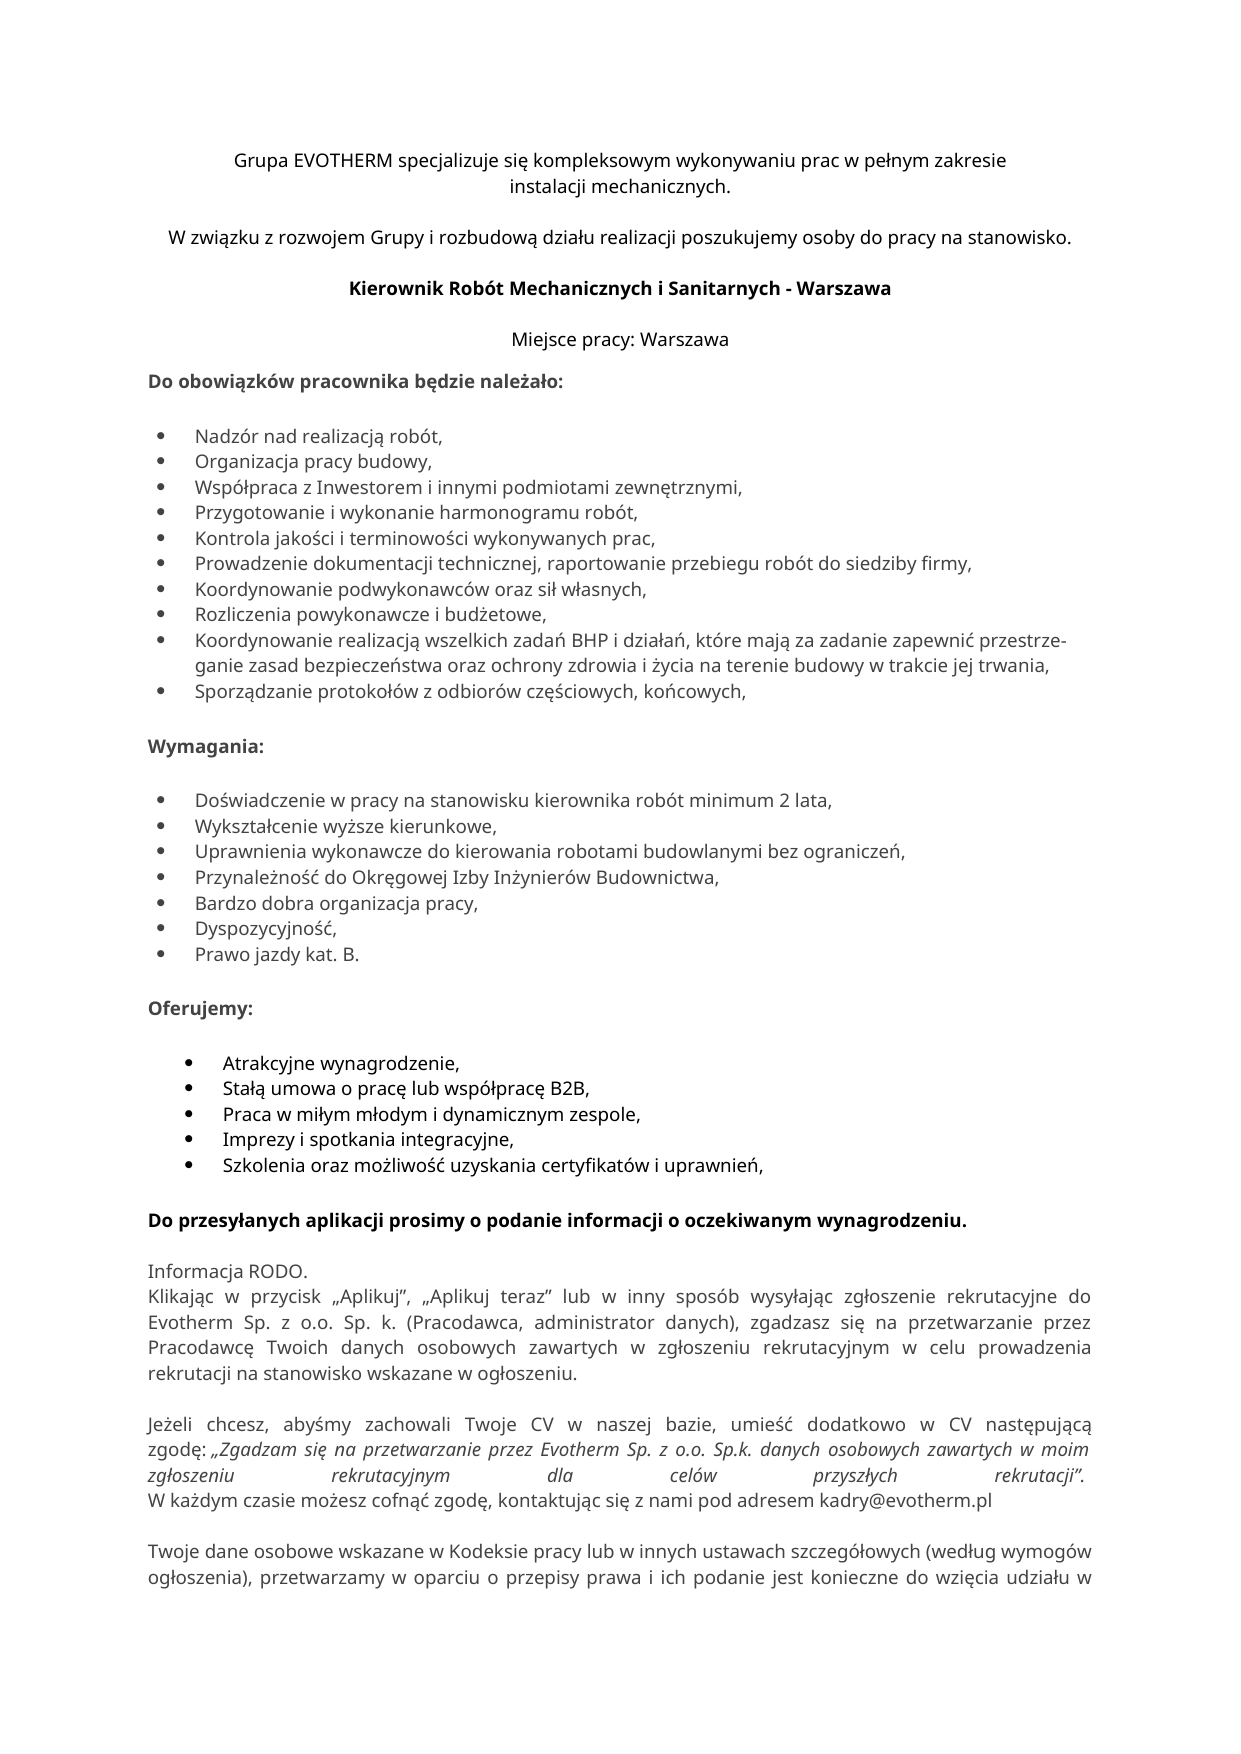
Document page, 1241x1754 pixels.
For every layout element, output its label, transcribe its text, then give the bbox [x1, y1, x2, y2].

text Do obowiązków pracownika będzie należało: [148, 368, 1093, 394]
list Atrakcyjne wynagrodzenie, [185, 1050, 1093, 1076]
list Imprezy i spotkania integracyjne, [185, 1127, 1093, 1152]
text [148, 1513, 1093, 1590]
text Grupa EVOTHERM specjalizuje się kompleksowym wykonywaniu prac w pełnym zakresie instalacji mechanicznych. W związku z rozwojem Grupy i rozbudową działu realizacji poszukujemy osoby do pracy na stanowisko. [148, 148, 1093, 250]
list Stałą umowa o pracę lub współpracę B2B, [185, 1076, 1093, 1101]
text Informacja RODO. [148, 1258, 1093, 1283]
text Wymagania: [148, 733, 1093, 758]
text Klikając w przycisk „Aplikuj”, „Aplikuj teraz” lub w inny sposób wysyłając zgłoszenie rekrutacyjne do Evotherm Sp. z o.o. Sp. k. (Pracodawca, administrator danych), zgadzasz się na przetwarzanie przez Pracodawcę Twoich danych osobowych zawartych w zgłoszeniu rekrutacyjnym w celu prowadzenia rekrutacji na stanowisko wskazane w ogłoszeniu. [148, 1283, 1093, 1386]
text Jeżeli chcesz, abyśmy zachowali Twoje CV w naszej bazie, umieść dodatkowo w CV następującą zgodę: „Zgadzam się na przetwarzanie przez Evotherm Sp. z o.o. Sp.k. danych osobowych zawartych w moim zgłoszeniu rekrutacyjnym dla celów przyszłych rekrutacji”. W każdym czasie możesz cofnąć zgodę, kontaktując się z nami pod adresem kadry@evotherm.pl [148, 1386, 1093, 1513]
text Do przesyłanych aplikacji prosimy o podanie informacji o oczekiwanym wynagrodzeniu. [148, 1207, 1093, 1232]
list Prowadzenie dokumentacji technicznej, raportowanie przebiegu robót do siedziby firmy, [157, 551, 1093, 576]
list Praca w miłym młodym i dynamicznym zespole, [185, 1101, 1093, 1127]
list Dyspozycyjność, [157, 915, 1093, 941]
list Nadzór nad realizacją robót, [157, 423, 1093, 449]
list Współpraca z Inwestorem i innymi podmiotami zewnętrznymi, [157, 474, 1093, 500]
list Koordynowanie podwykonawców oraz sił własnych, [157, 576, 1093, 602]
list Prawo jazdy kat. B. [157, 941, 1093, 966]
list Przynależność do Okręgowej Izby Inżynierów Budownictwa, [157, 864, 1093, 890]
list Szkolenia oraz możliwość uzyskania certyfikatów i uprawnień, [185, 1152, 1093, 1178]
text Miejsce pracy: Warszawa [148, 326, 1093, 352]
list Wykształcenie wyższe kierunkowe, [157, 813, 1093, 839]
text Oferujemy: [148, 996, 1093, 1021]
list Doświadczenie w pracy na stanowisku kierownika robót minimum 2 lata, [157, 788, 1093, 813]
list Rozliczenia powykonawcze i budżetowe, [157, 602, 1093, 627]
list Organizacja pracy budowy, [157, 449, 1093, 474]
list Przygotowanie i wykonanie harmonogramu robót, [157, 500, 1093, 525]
text Kierownik Robót Mechanicznych i Sanitarnych - Warszawa [148, 275, 1093, 301]
list Uprawnienia wykonawcze do kierowania robotami budowlanymi bez ograniczeń, [157, 839, 1093, 864]
list Kontrola jakości i terminowości wykonywanych prac, [157, 525, 1093, 551]
list Bardzo dobra organizacja pracy, [157, 890, 1093, 915]
list Sporządzanie protokołów z odbiorów częściowych, końcowych, [157, 678, 1093, 704]
list Koordynowanie realizacją wszelkich zadań BHP i działań, które mają za zadanie zapewnić przestrzeganie zasad bezpieczeństwa oraz ochrony zdrowia i życia na terenie budowy w trakcie jej trwania, [157, 627, 1093, 678]
